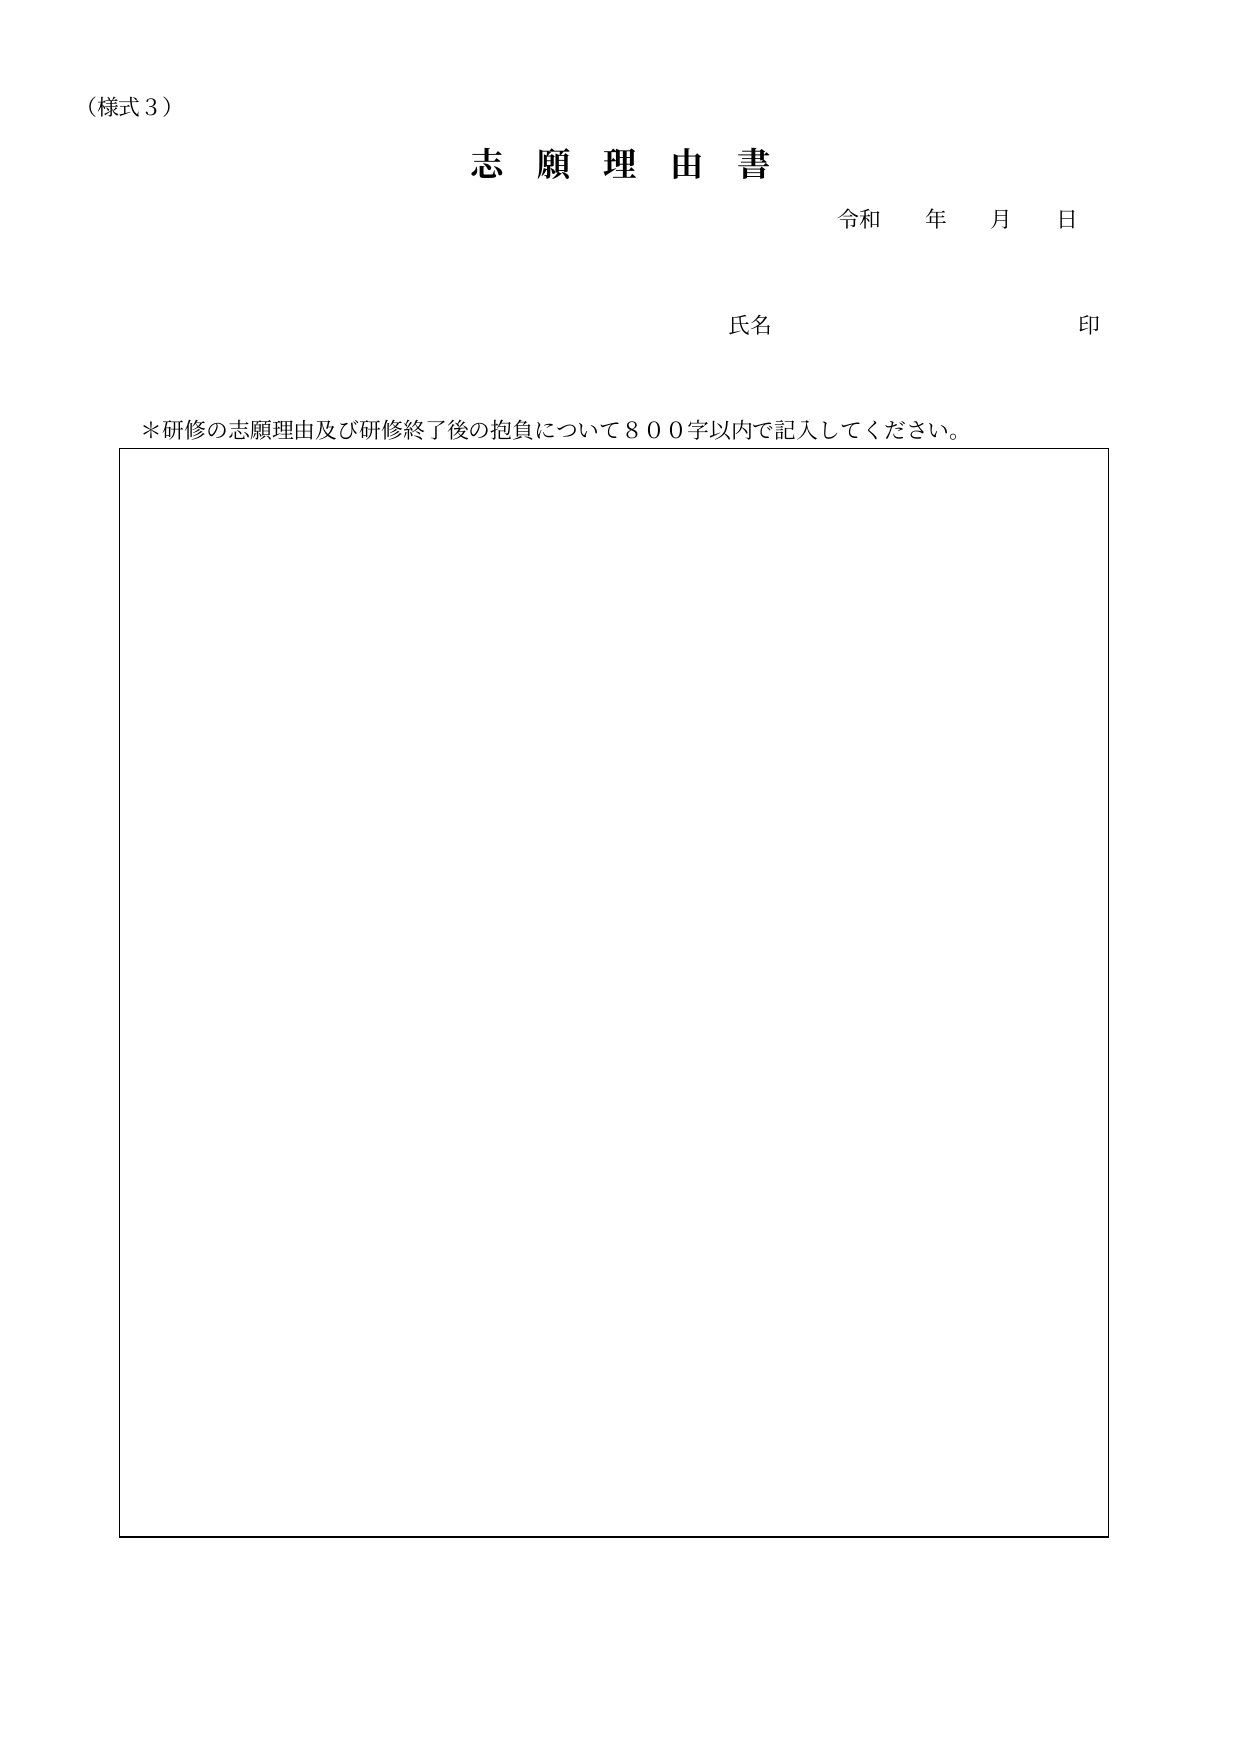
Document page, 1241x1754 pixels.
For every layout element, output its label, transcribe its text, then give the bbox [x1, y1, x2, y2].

text 氏名 印 [75, 305, 1099, 342]
text 令和 年 月 日 [75, 199, 1078, 237]
table_header [120, 449, 1108, 1536]
text （様式３） [75, 87, 1165, 124]
text ＊研修の志願理由及び研修終了後の抱負について８００字以内で記入してください。 [75, 410, 1165, 448]
text 志 願 理 由 書 [75, 124, 1165, 199]
